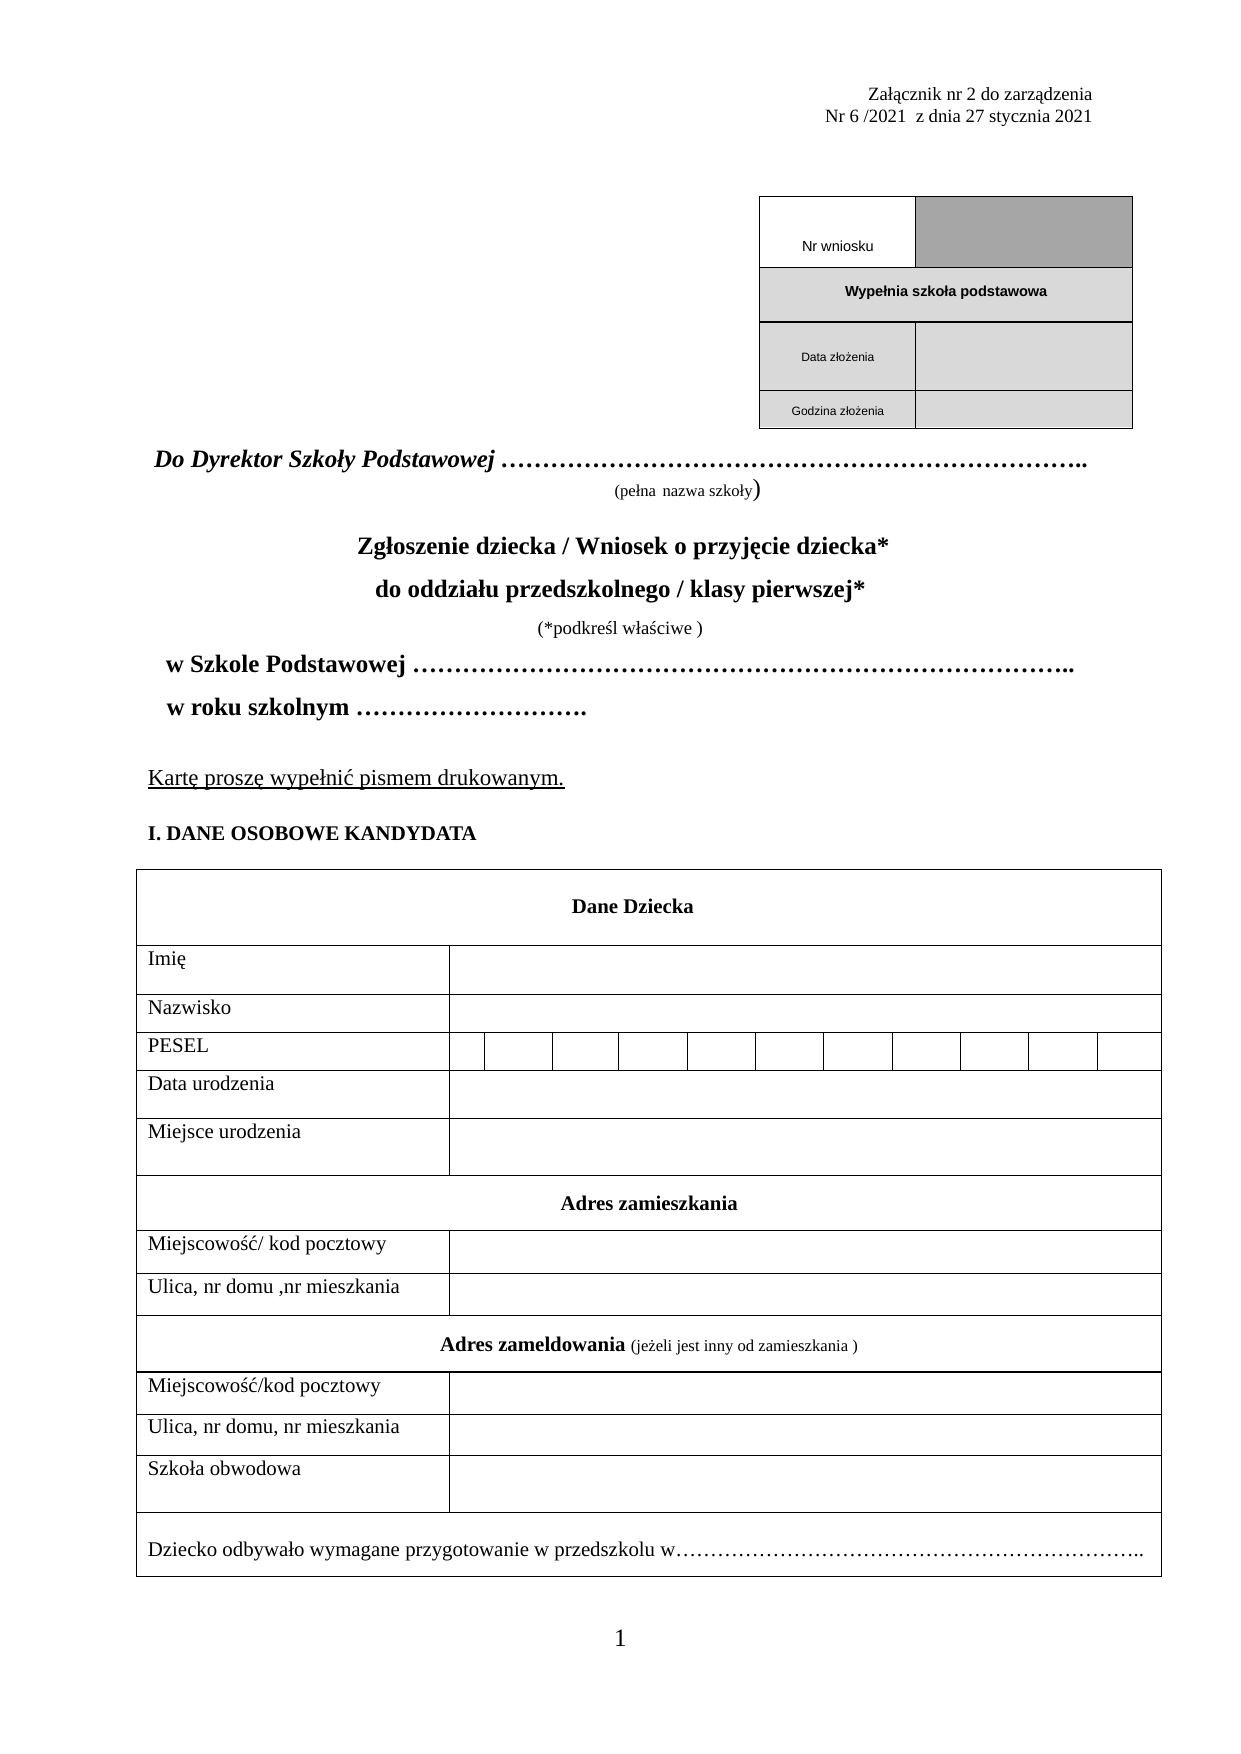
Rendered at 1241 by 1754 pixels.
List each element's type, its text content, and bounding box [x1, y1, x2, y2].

table_cell Data złożenia [760, 323, 915, 390]
table_cell [450, 1033, 484, 1070]
text (pełna nazwa szkoły) [148, 473, 1092, 502]
text Do Dyrektor Szkoły Podstawowej …………………………………………………………….. [148, 444, 1092, 473]
table_cell [450, 1456, 1161, 1512]
text Kartę proszę wypełnić pismem drukowanym. [148, 764, 1092, 791]
table_cell [450, 1415, 1161, 1454]
table_cell Ulica, nr domu, nr mieszkania [137, 1415, 449, 1454]
table_cell [1029, 1033, 1097, 1070]
text Nr 6 /2021 z dnia 27 stycznia 2021 [148, 105, 1092, 126]
table_cell [450, 1373, 1161, 1413]
table_cell Miejscowość/kod pocztowy [137, 1373, 449, 1413]
table_cell [961, 1033, 1028, 1070]
text w roku szkolnym ………………………. [148, 692, 1092, 721]
table_cell Adres zameldowania (jeżeli jest inny od zamieszkania ) [137, 1316, 1161, 1371]
table_header Dane Dziecka [137, 870, 1161, 945]
table_cell Szkoła obwodowa [137, 1456, 449, 1512]
table_cell [824, 1033, 892, 1070]
table_cell [553, 1033, 618, 1070]
table_cell [893, 1033, 960, 1070]
table_cell Ulica, nr domu ,nr mieszkania [137, 1274, 449, 1314]
text w Szkole Podstawowej …………………………………………………………………….. [148, 649, 1092, 678]
table_cell [688, 1033, 755, 1070]
text I. DANE OSOBOWE KANDYDATA [148, 821, 1092, 845]
table_cell Adres zamieszkania [137, 1176, 1161, 1230]
table_cell [916, 323, 1132, 390]
table_cell PESEL [137, 1033, 449, 1070]
text Zgłoszenie dziecka / Wniosek o przyjęcie dziecka* [148, 531, 1092, 559]
text Załącznik nr 2 do zarządzenia [148, 83, 1092, 105]
table_cell [485, 1033, 552, 1070]
table_cell Miejsce urodzenia [137, 1119, 449, 1175]
table_cell [756, 1033, 823, 1070]
table_cell [619, 1033, 687, 1070]
table_cell [916, 391, 1132, 427]
table_cell [450, 946, 1161, 994]
table_cell Nazwisko [137, 995, 449, 1032]
table_header [916, 197, 1132, 267]
table_cell Imię [137, 946, 449, 994]
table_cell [137, 1513, 1161, 1576]
table_header Nr wniosku [760, 197, 915, 267]
table_cell Wypełnia szkoła podstawowa [760, 268, 1132, 321]
table_cell [1098, 1033, 1161, 1070]
table_cell Miejscowość/ kod pocztowy [137, 1231, 449, 1272]
table_cell [450, 1119, 1161, 1175]
table_cell [450, 1071, 1161, 1118]
table_cell [450, 1274, 1161, 1314]
text do oddziału przedszkolnego / klasy pierwszej* [148, 574, 1092, 603]
table_cell [450, 1231, 1161, 1272]
table_cell Data urodzenia [137, 1071, 449, 1118]
table_cell Godzina złożenia [760, 391, 915, 427]
table_cell [450, 995, 1161, 1032]
text (*podkreśl właściwe ) [148, 617, 1092, 639]
